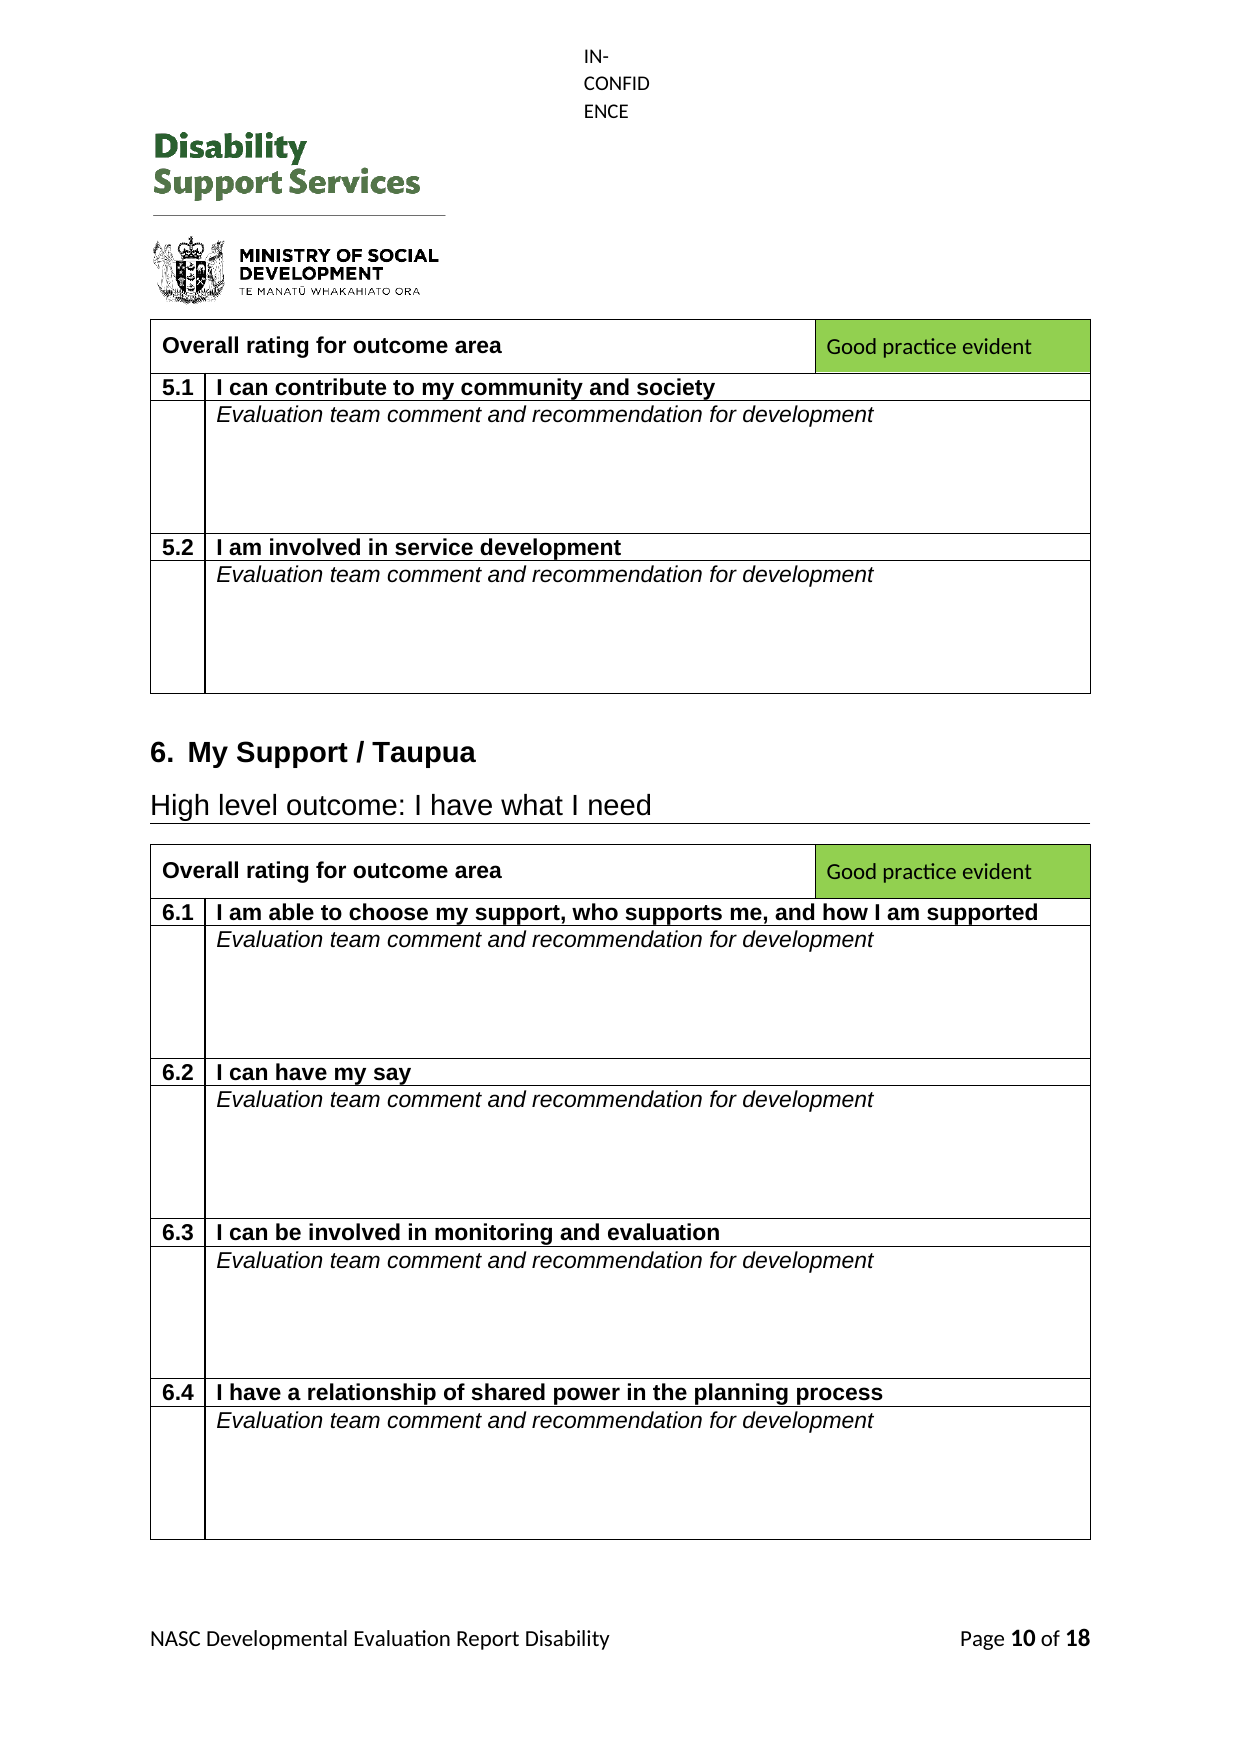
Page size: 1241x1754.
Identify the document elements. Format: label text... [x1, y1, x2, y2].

table_cell [151, 1407, 204, 1538]
table_cell Evaluation team comment and recommendation for development [206, 1086, 1090, 1218]
table_cell Evaluation team comment and recommendation for development [206, 1407, 1090, 1538]
table_cell 5.1 [151, 374, 204, 400]
table_cell I can have my say [206, 1059, 1090, 1085]
list My Support / Taupua [150, 735, 1090, 768]
table_header Good practice evident [816, 320, 1090, 372]
table_cell Evaluation team comment and recommendation for development [206, 401, 1090, 533]
table_cell I have a relationship of shared power in the planning process [206, 1379, 1090, 1406]
text High level outcome: I have what I need [150, 788, 1090, 823]
table_header Overall rating for outcome area [151, 320, 815, 372]
table_cell I am involved in service development [206, 534, 1090, 560]
table_cell [151, 1086, 204, 1218]
picture [150, 73, 447, 319]
table_cell 6.3 [151, 1219, 204, 1246]
table_cell [151, 1247, 204, 1378]
table_cell Evaluation team comment and recommendation for development [206, 561, 1090, 693]
table_cell 6.2 [151, 1059, 204, 1085]
table_header Good practice evident [816, 845, 1090, 898]
table_cell I can be involved in monitoring and evaluation [206, 1219, 1090, 1246]
table_cell [151, 561, 204, 693]
table_header Overall rating for outcome area [151, 845, 815, 898]
table_cell I can contribute to my community and society [206, 374, 1090, 400]
table_cell Evaluation team comment and recommendation for development [206, 926, 1090, 1058]
table_cell [151, 401, 204, 533]
table_cell 6.1 [151, 899, 204, 925]
table_cell 6.4 [151, 1379, 204, 1406]
table_cell 5.2 [151, 534, 204, 560]
table_cell I am able to choose my support, who supports me, and how I am supported [206, 899, 1090, 925]
table_cell [151, 926, 204, 1058]
table_cell Evaluation team comment and recommendation for development [206, 1247, 1090, 1378]
